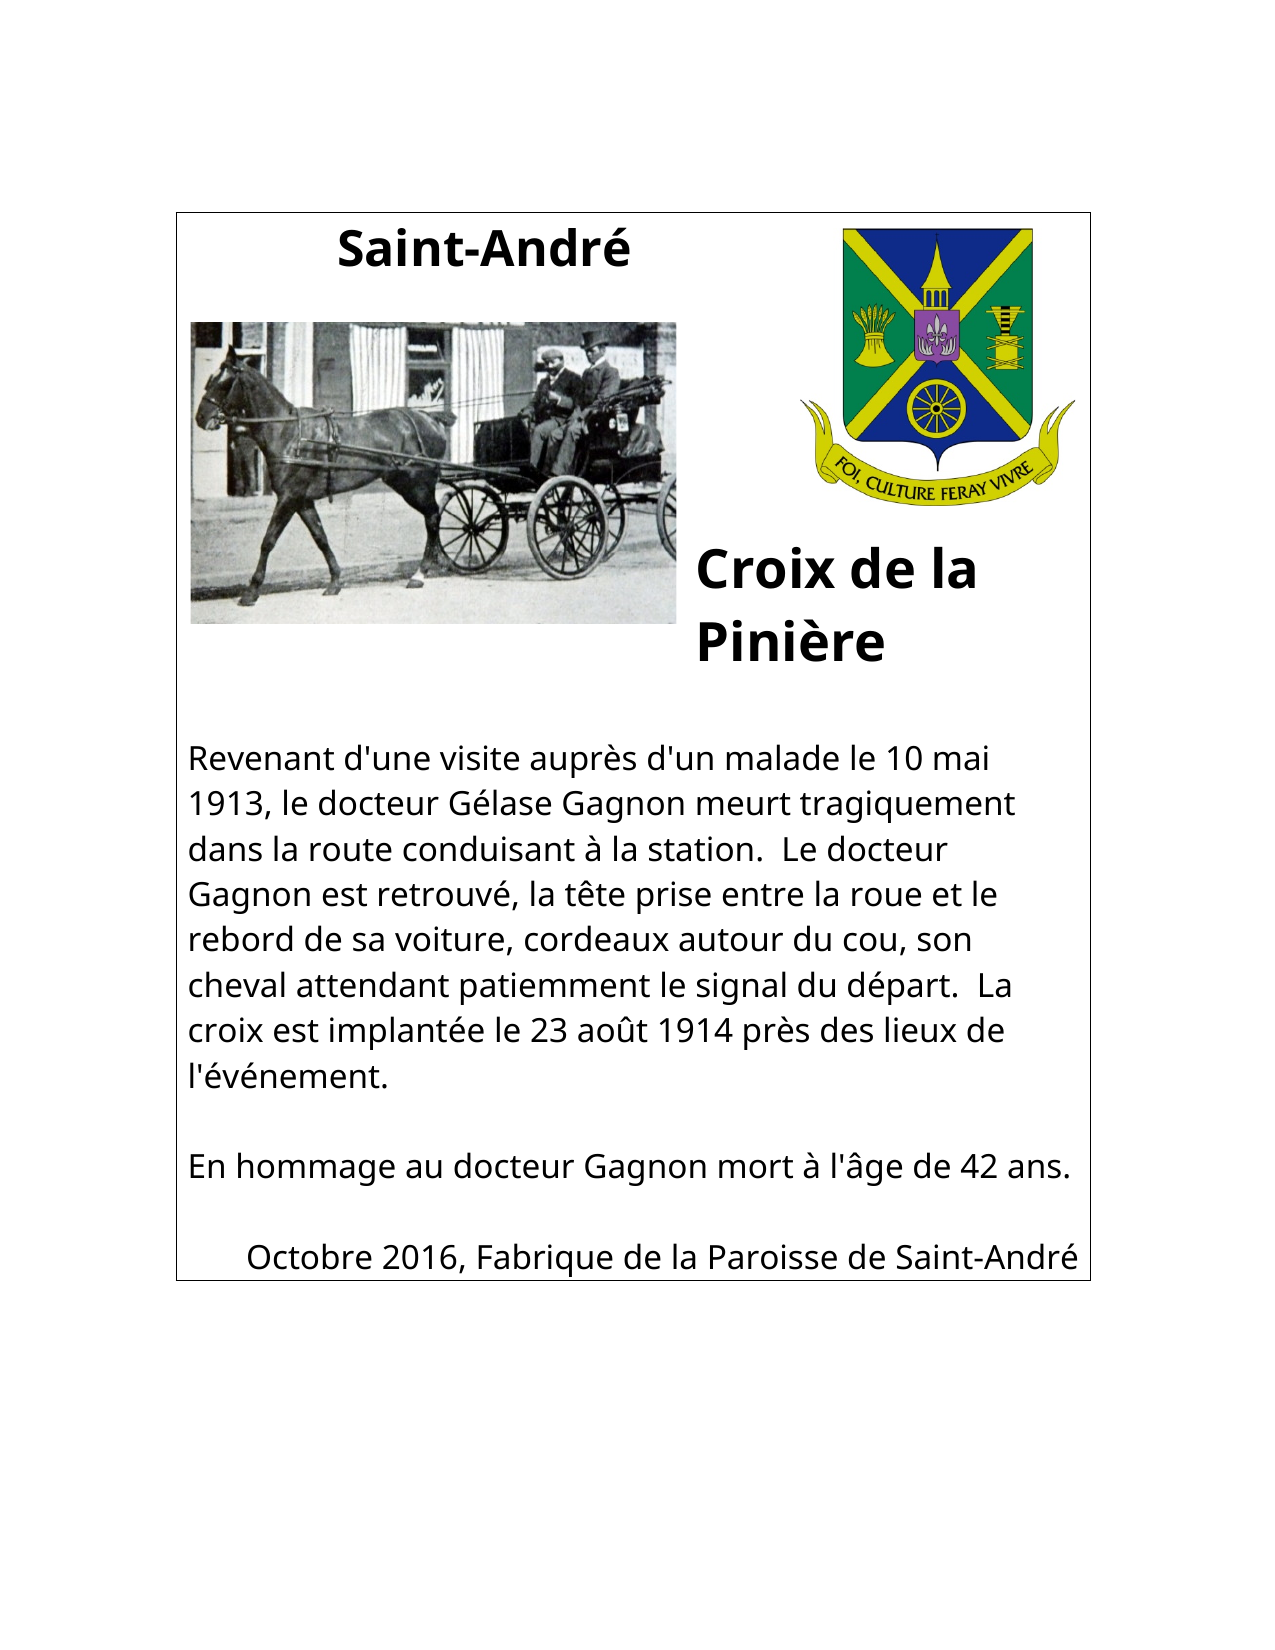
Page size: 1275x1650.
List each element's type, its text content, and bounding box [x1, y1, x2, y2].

table_header Saint-André Croix de la Pinière Revenant d'une visite auprès d'un malade le 10 mai 1913, le docteur Gélase Gagnon meurt tragiquement dans la route conduisant à la station. Le docteur Gagnon est retrouvé, la tête prise entre la roue et le rebord de sa voiture, cordeaux autour du cou, son cheval attendant patiemment le signal du départ. La croix est implantée le 23 août 1914 près des lieux de l'événement. En hommage au docteur Gagnon mort à l'âge de 42 ans. Octobre 2016, Fabrique de la Paroisse de Saint-André [177, 213, 1090, 1058]
picture [800, 228, 1075, 504]
